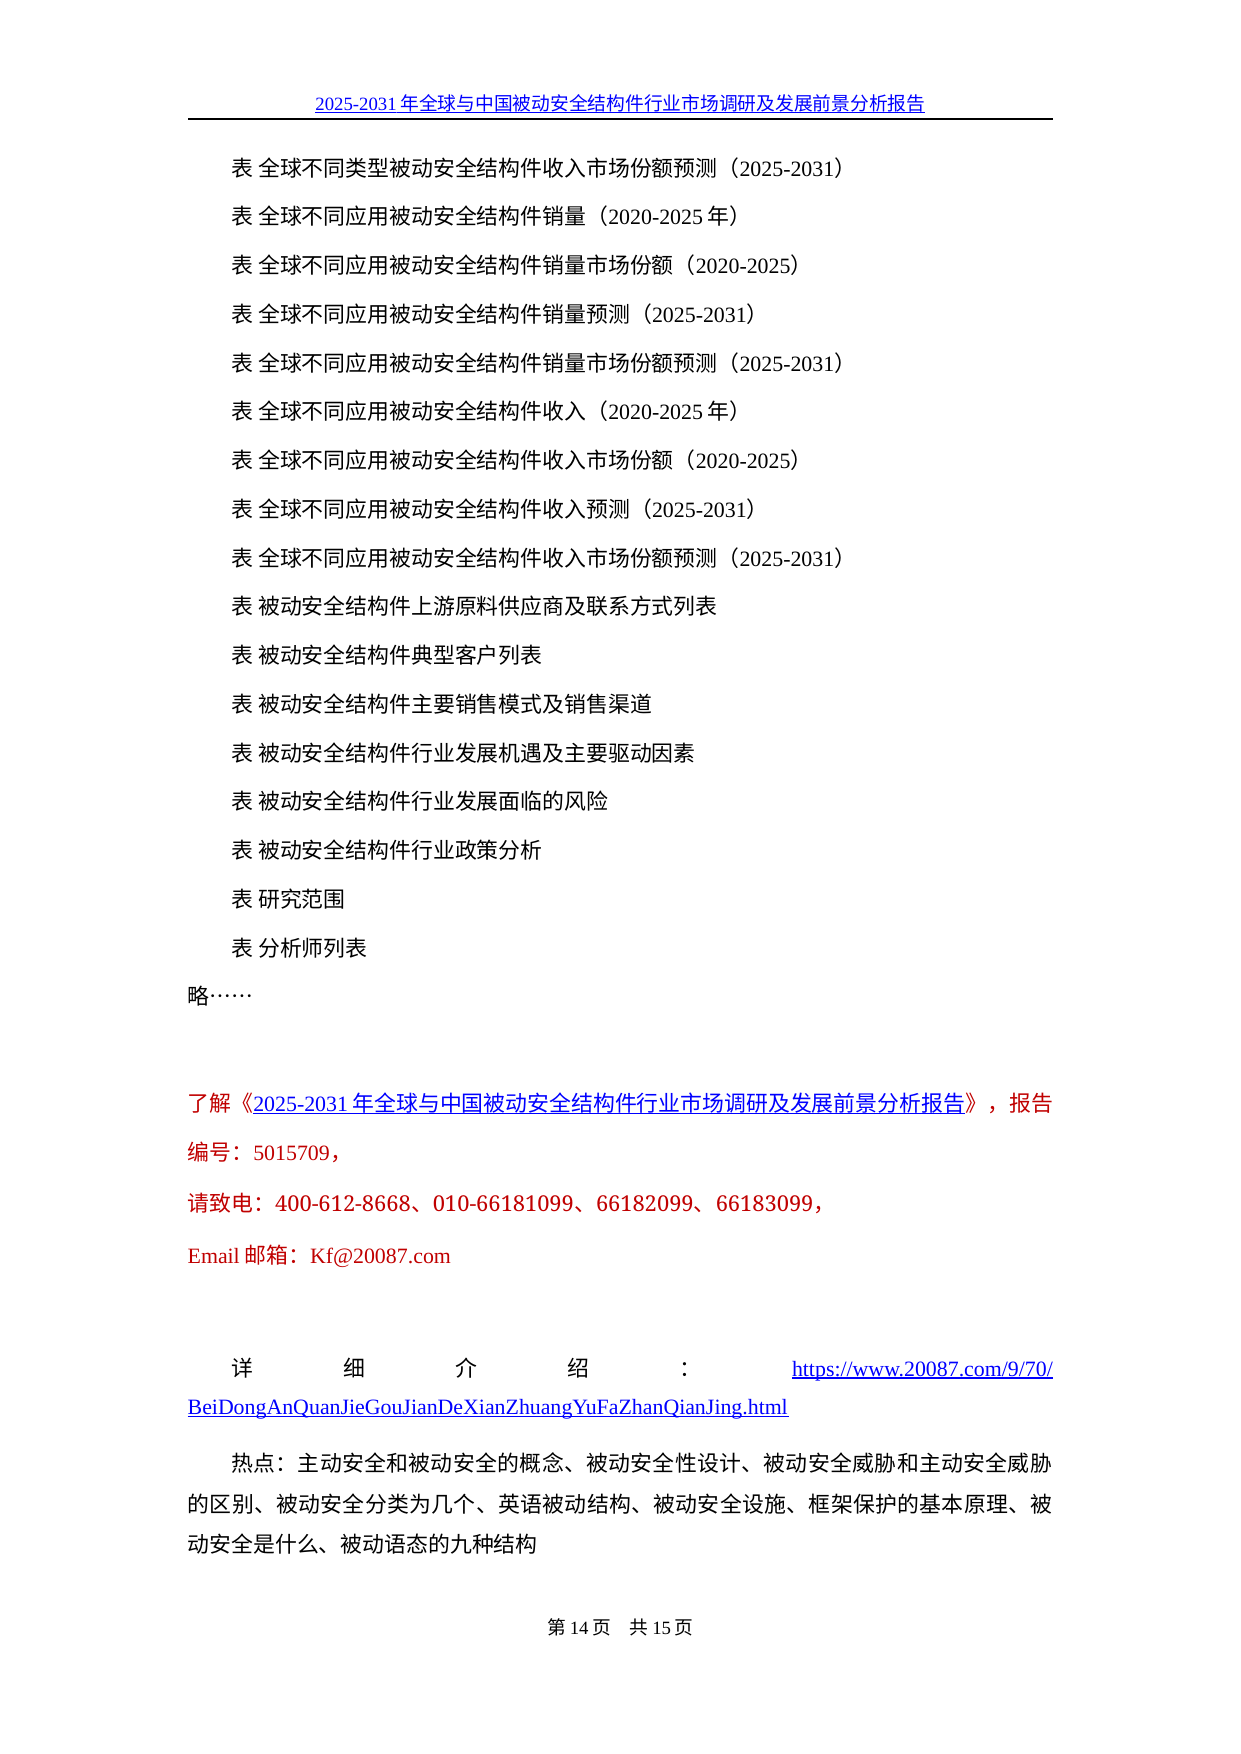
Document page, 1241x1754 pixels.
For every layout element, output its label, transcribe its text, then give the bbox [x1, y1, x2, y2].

text 请致电：400-612-8668、010-66181099、66182099、66183099， [187, 1186, 1053, 1218]
text 了解《2025-2031年全球与中国被动安全结构件行业市场调研及发展前景分析报告》，报告编号：5015709， [187, 1085, 1053, 1167]
text 详细介绍：https://www.20087.com/9/70/BeiDongAnQuanJieGouJianDeXianZhuangYuFaZhanQianJing.html [187, 1350, 1053, 1423]
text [187, 150, 1053, 1011]
text 热点：主动安全和被动安全的概念、被动安全性设计、被动安全威胁和主动安全威胁的区别、被动安全分类为几个、英语被动结构、被动安全设施、框架保护的基本原理、被动安全是什么、被动语态的九种结构 [187, 1446, 1053, 1559]
text Email邮箱：Kf@20087.com [187, 1237, 1053, 1270]
